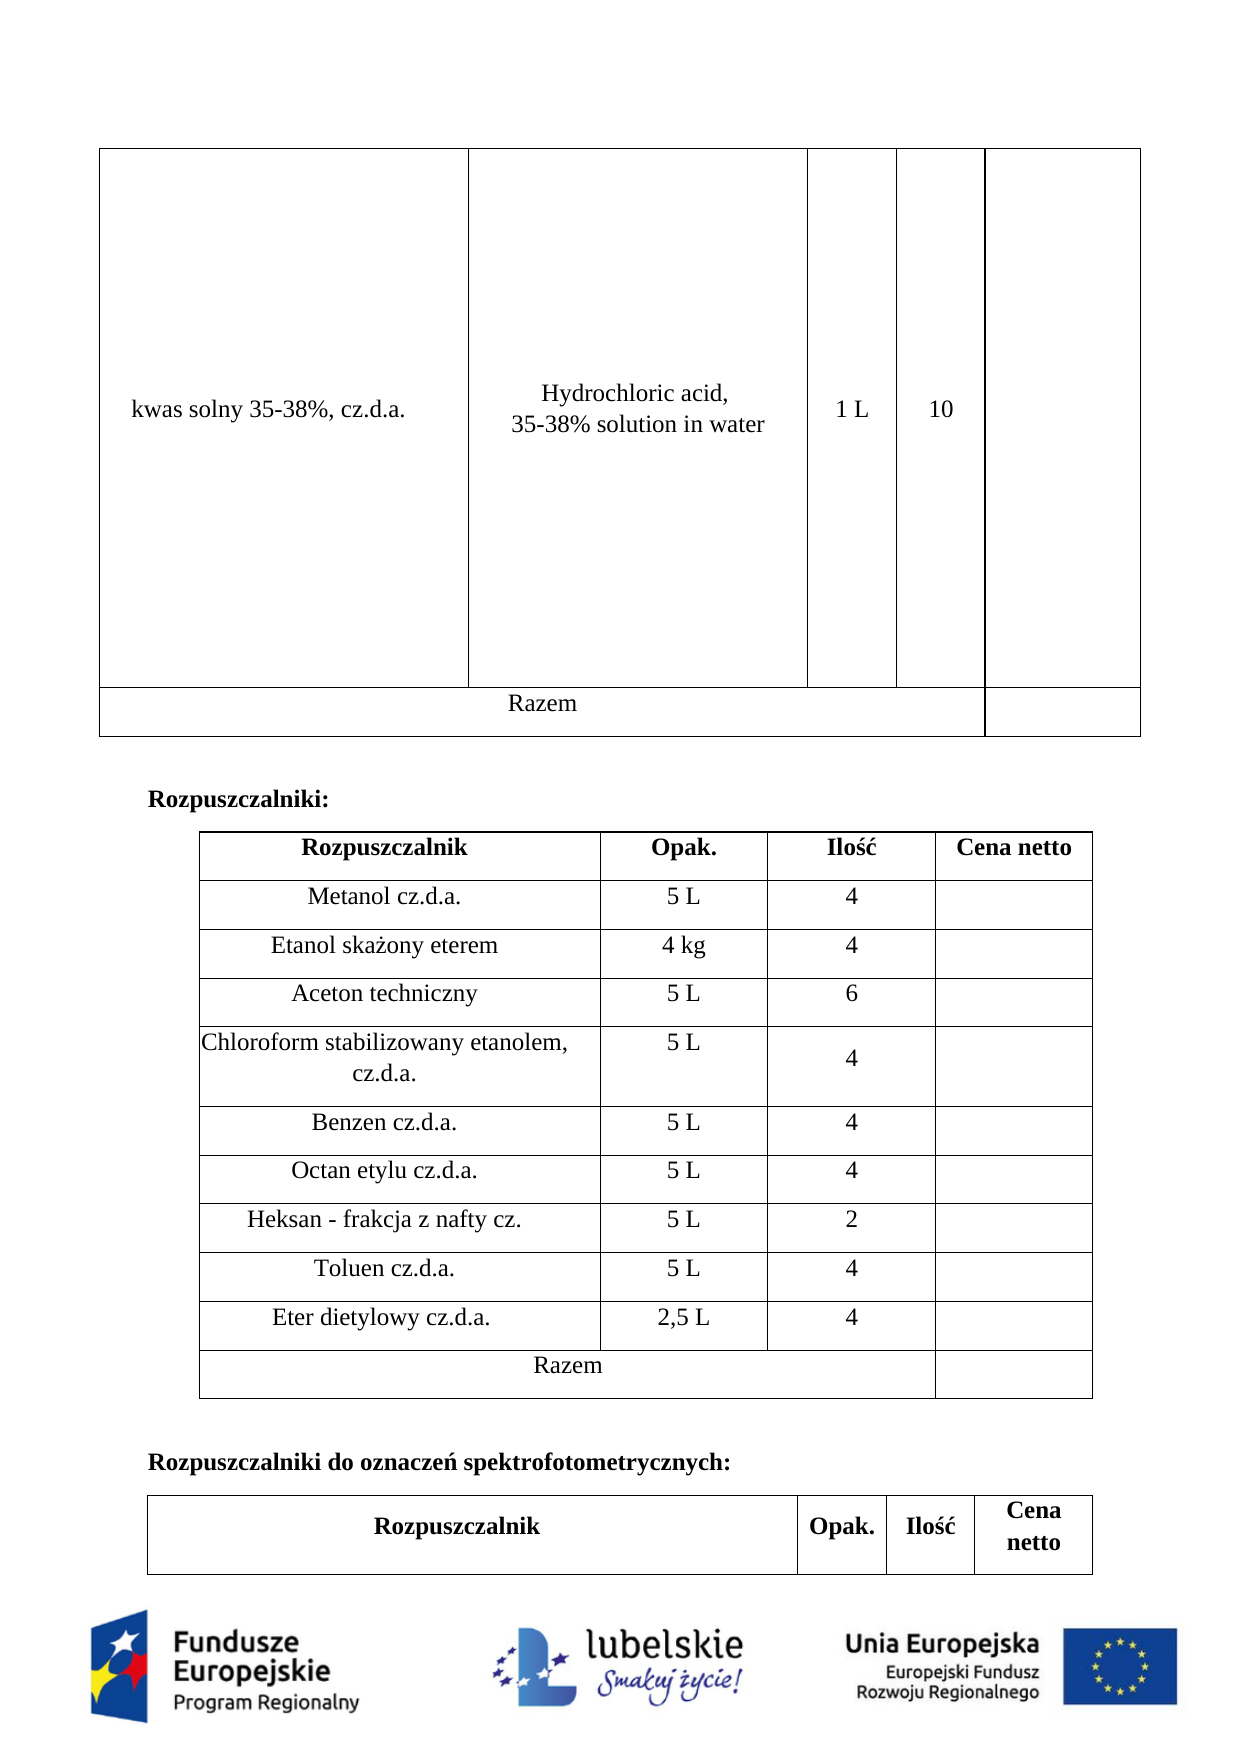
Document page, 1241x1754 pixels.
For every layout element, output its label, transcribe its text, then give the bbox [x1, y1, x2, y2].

table_cell Metanol cz.d.a. [200, 881, 600, 929]
table_cell 4 [768, 1156, 935, 1203]
table_header Opak. [798, 1496, 886, 1574]
table_cell [936, 1302, 1092, 1349]
table_cell Chloroform stabilizowany etanolem, cz.d.a. [200, 1027, 600, 1106]
picture [821, 1602, 1204, 1725]
table_cell Etanol skażony eterem [200, 930, 600, 977]
table_header Ilość [768, 833, 935, 880]
table_header Cena netto [936, 833, 1092, 880]
table_header Opak. [601, 833, 767, 880]
table_cell [986, 688, 1140, 736]
table_cell 4 kg [601, 930, 767, 977]
table_cell [936, 1204, 1092, 1252]
table_cell 5 L [601, 1156, 767, 1203]
table_cell [936, 1351, 1092, 1398]
table_cell [936, 1156, 1092, 1203]
table_header Ilość [887, 1496, 974, 1574]
table_cell [936, 979, 1092, 1026]
table_cell Toluen cz.d.a. [200, 1253, 600, 1301]
table_cell 5 L [601, 1204, 767, 1252]
table_cell [936, 1253, 1092, 1301]
table_cell Benzen cz.d.a. [200, 1107, 600, 1154]
table_header Rozpuszczalnik [200, 833, 600, 880]
table_cell Razem [200, 1351, 935, 1398]
table_cell 4 [768, 1107, 935, 1154]
table_cell [936, 1027, 1092, 1106]
table_cell Heksan - frakcja z nafty cz. [200, 1204, 600, 1252]
table_header Rozpuszczalnik [148, 1496, 797, 1574]
table_cell 2,5 L [601, 1302, 767, 1349]
table_cell 4 [768, 1027, 935, 1106]
table_cell 4 [768, 1253, 935, 1301]
table_cell 1 L [808, 149, 896, 687]
table_cell [986, 149, 1140, 687]
table_cell 5 L [601, 1027, 767, 1106]
table_cell kwas solny 35-38%, cz.d.a. [100, 149, 468, 687]
text Rozpuszczalniki: [148, 784, 1093, 812]
table_cell 4 [768, 930, 935, 977]
table_cell Eter dietylowy cz.d.a. [200, 1302, 600, 1349]
table_cell 5 L [601, 1107, 767, 1154]
table_header Cena netto [975, 1496, 1092, 1574]
table_cell 10 [897, 149, 984, 687]
table_cell 2 [768, 1204, 935, 1252]
table_cell [936, 930, 1092, 977]
table_cell [936, 881, 1092, 929]
table_cell 5 L [601, 881, 767, 929]
table_cell 4 [768, 881, 935, 929]
table_cell 5 L [601, 979, 767, 1026]
table_cell [936, 1107, 1092, 1154]
table_cell 6 [768, 979, 935, 1026]
table_cell 4 [768, 1302, 935, 1349]
table_cell Hydrochloric acid, 35-38% solution in water [469, 149, 807, 687]
table_cell Razem [100, 688, 984, 736]
text Rozpuszczalniki do oznaczeń spektrofotometrycznych: [148, 1447, 1093, 1476]
table_cell 5 L [601, 1253, 767, 1301]
picture [479, 1599, 773, 1730]
table_cell Octan etylu cz.d.a. [200, 1156, 600, 1203]
picture [75, 1602, 382, 1737]
table_cell Aceton techniczny [200, 979, 600, 1026]
